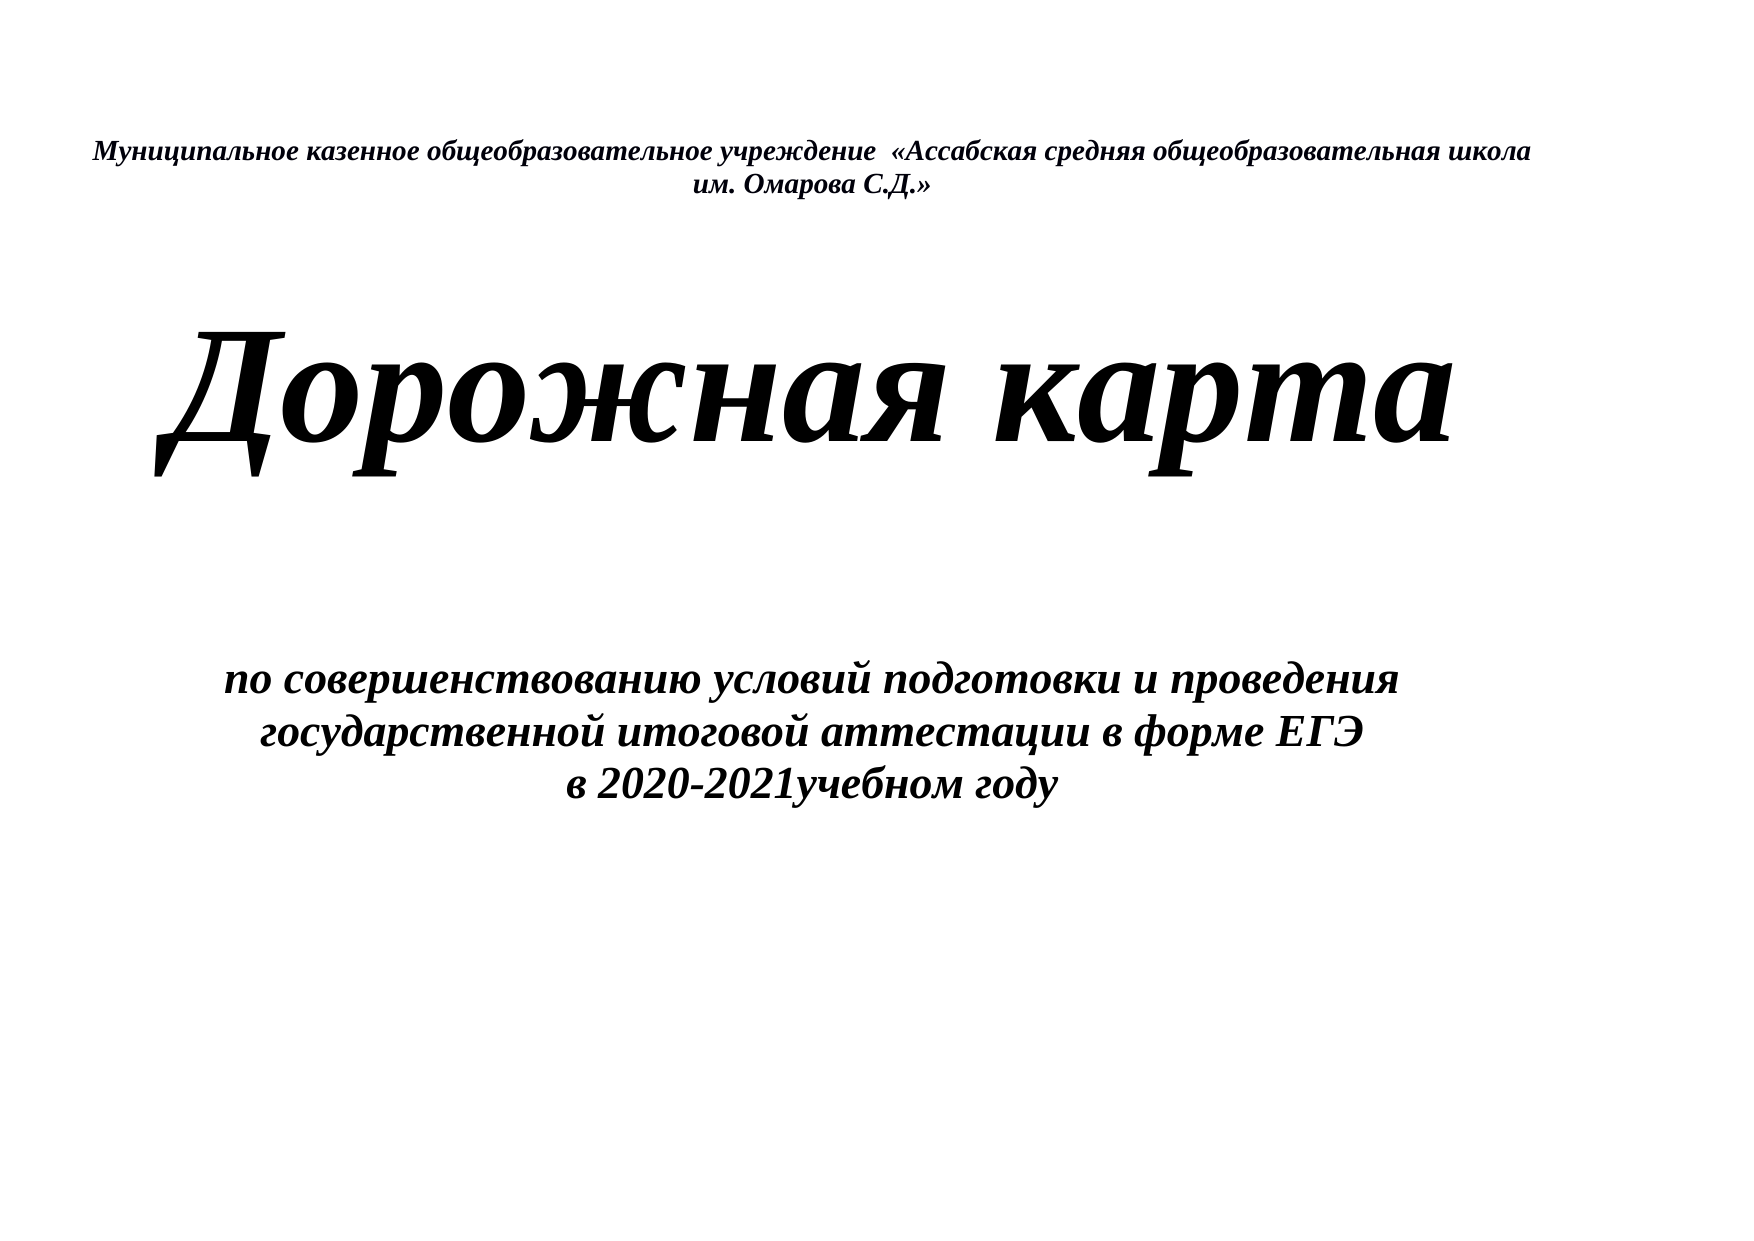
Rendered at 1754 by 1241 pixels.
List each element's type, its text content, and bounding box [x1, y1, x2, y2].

text в 2020-2021учебном году [89, 756, 1536, 808]
text Дорожная карта [89, 286, 1536, 478]
text по совершенствованию условий подготовки и проведения государственной итоговой аттестации в форме ЕГЭ [89, 650, 1536, 756]
text Муниципальное казенное общеобразовательное учреждение «Ассабская средняя общеобразовательная школа им. Омарова С.Д.» [89, 133, 1536, 200]
